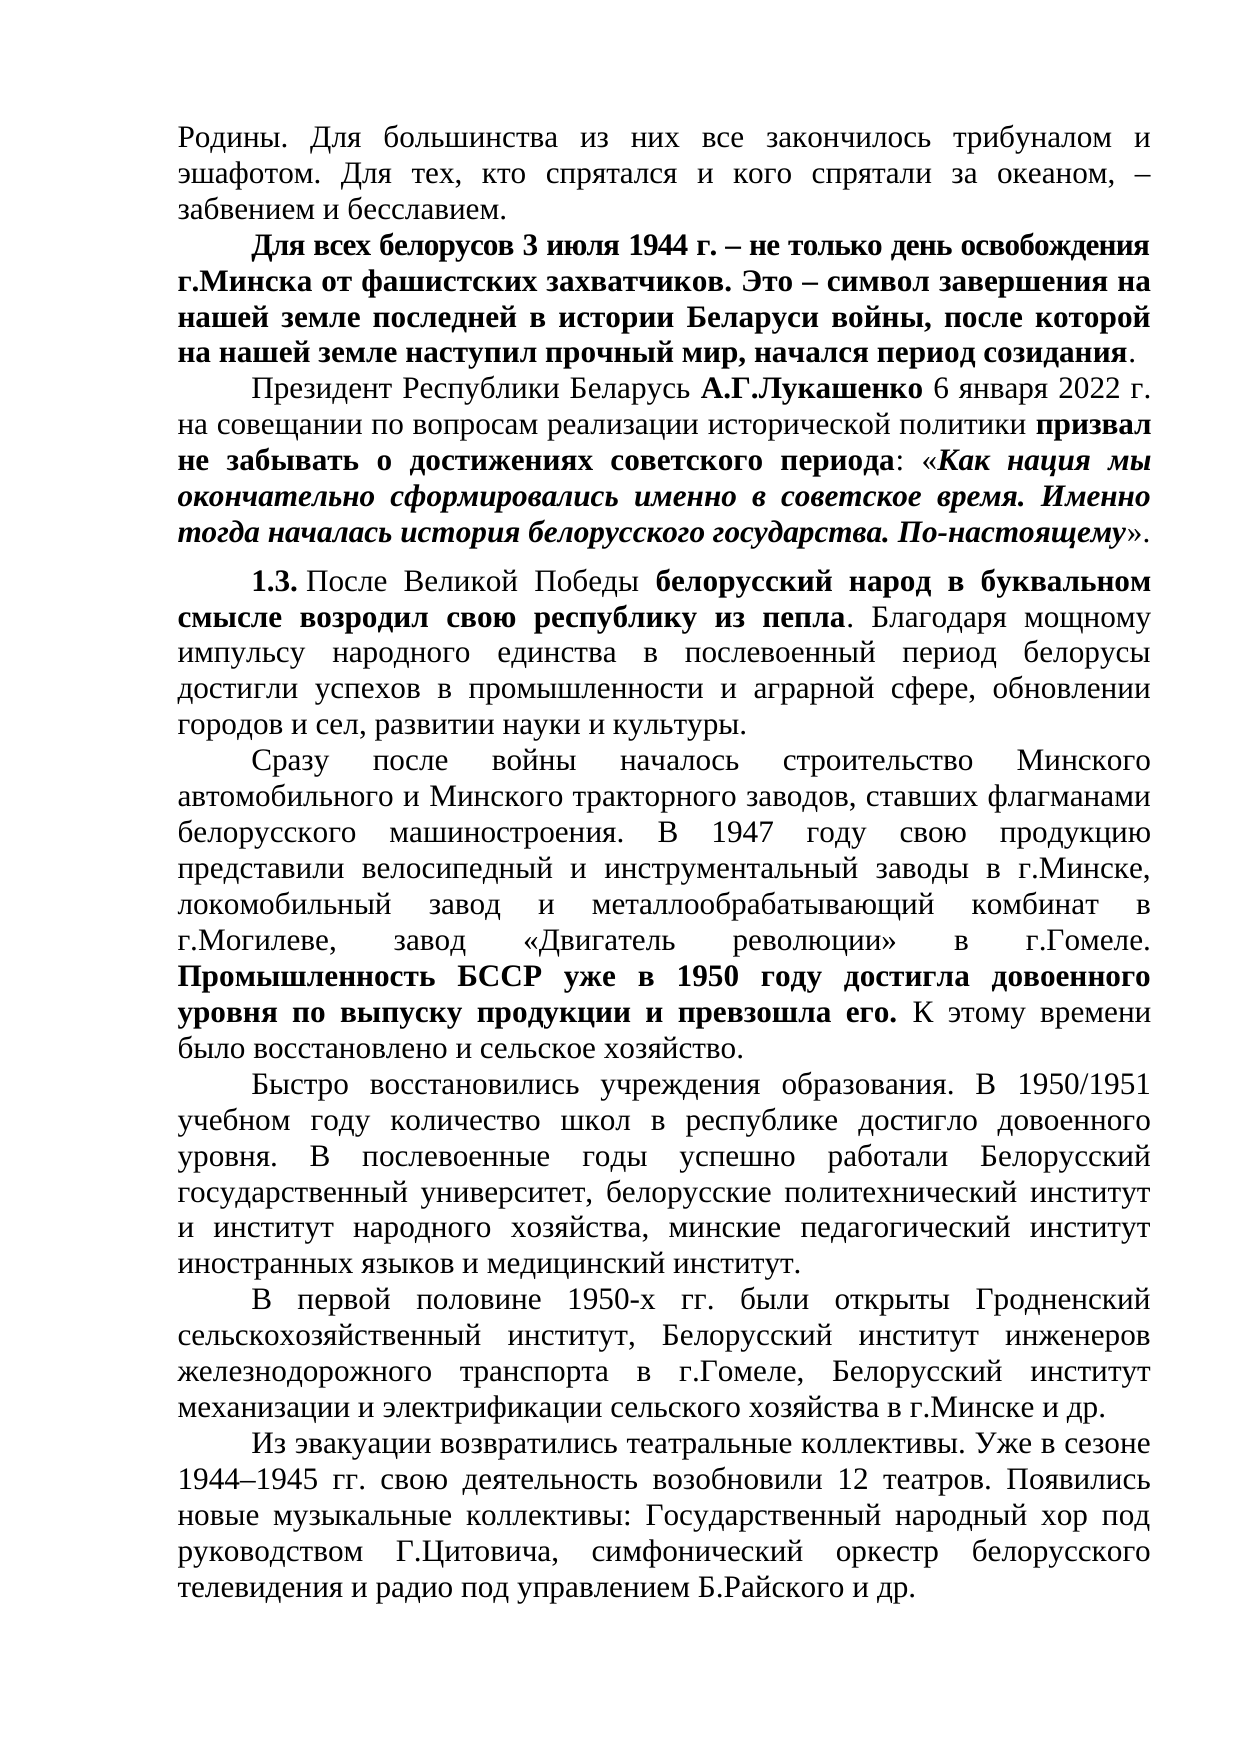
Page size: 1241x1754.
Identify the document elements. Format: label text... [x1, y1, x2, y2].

text Для всех белорусов 3 июля 1944 г. – не только день освобождения г.Минска от фашистских захватчиков. Это – символ завершения на нашей земле последней в истории Беларуси войны, после которой на нашей земле наступил прочный мир, начался период созидания. [177, 226, 1152, 370]
text Президент Республики Беларусь А.Г.Лукашенко 6 января 2022 г. на совещании по вопросам реализации исторической политики призвал не забывать о достижениях советского периода: «Как нация мы окончательно сформировались именно в советское время. Именно тогда началась история белорусского государства. По-настоящему». [177, 370, 1152, 549]
text Сразу после войны началось строительство Минского автомобильного и Минского тракторного заводов, ставших флагманами белорусского машиностроения. В 1947 году свою продукцию представили велосипедный и инструментальный заводы в г.Минске, локомобильный завод и металлообрабатывающий комбинат в г.Могилеве, завод «Двигатель революции» в г.Гомеле. Промышленность БССР уже в 1950 году достигла довоенного уровня по выпуску продукции и превзошла его. К этому времени было восстановлено и сельское хозяйство. [177, 742, 1152, 1065]
text В первой половине 1950-х гг. были открыты Гродненский сельскохозяйственный институт, Белорусский институт инженеров железнодорожного транспорта в г.Гомеле, Белорусский институт механизации и электрификации сельского хозяйства в г.Минске и др. [177, 1281, 1152, 1424]
text Из эвакуации возвратились театральные коллективы. Уже в сезоне 1944–1945 гг. свою деятельность возобновили 12 театров. Появились новые музыкальные коллективы: Государственный народный хор под руководством Г.Цитовича, симфонический оркестр белорусского телевидения и радио под управлением Б.Райского и др. [177, 1424, 1152, 1604]
text Быстро восстановились учреждения образования. В 1950/1951 учебном году количество школ в республике достигло довоенного уровня. В послевоенные годы успешно работали Белорусский государственный университет, белорусские политехнический институт и институт народного хозяйства, минские педагогический институт иностранных языков и медицинский институт. [177, 1065, 1152, 1281]
text 1.3. После Великой Победы белорусский народ в буквальном смысле возродил свою республику из пепла. Благодаря мощному импульсу народного единства в послевоенный период белорусы достигли успехов в промышленности и аграрной сфере, обновлении городов и сел, развитии науки и культуры. [177, 562, 1152, 742]
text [177, 118, 1152, 226]
